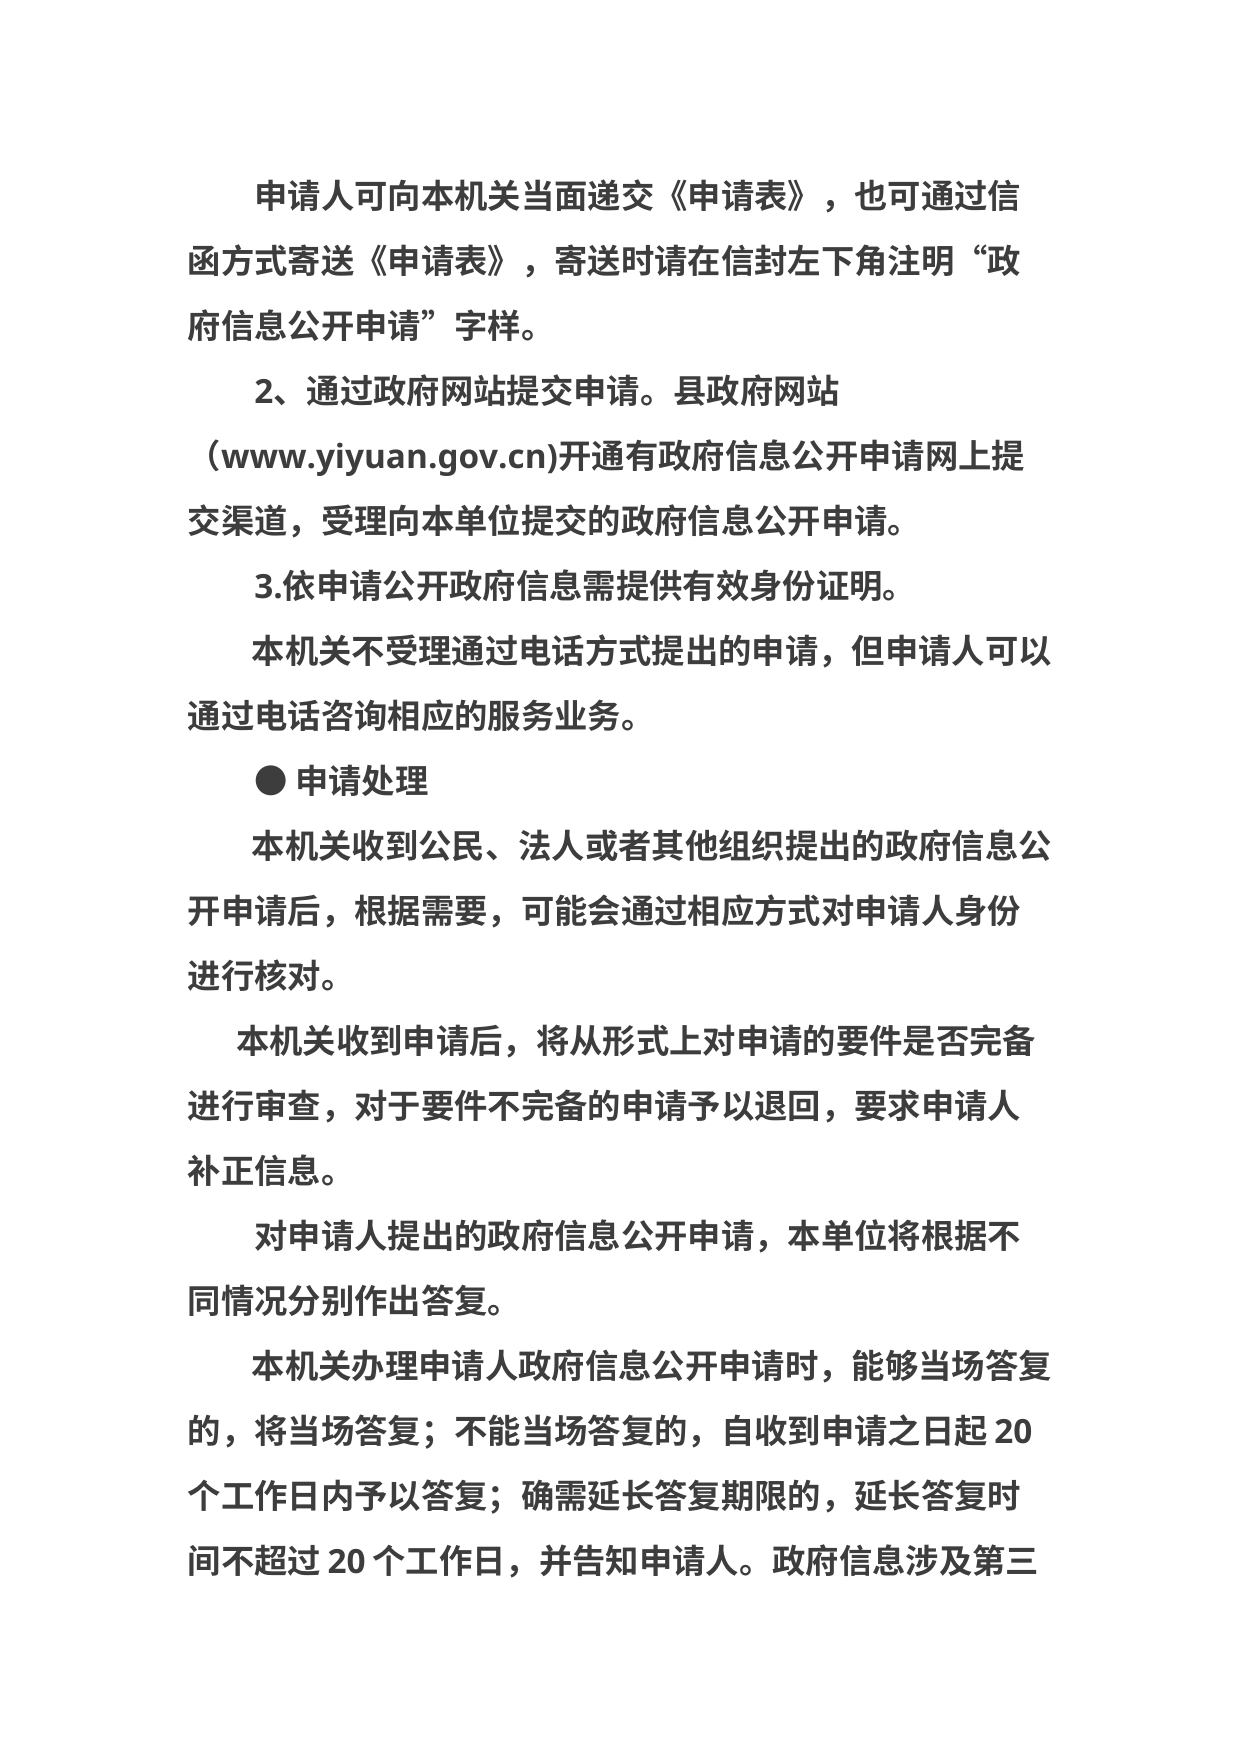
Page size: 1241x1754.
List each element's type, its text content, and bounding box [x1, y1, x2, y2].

text 3.依申请公开政府信息需提供有效身份证明。 [187, 552, 1053, 617]
text 对申请人提出的政府信息公开申请，本单位将根据不同情况分别作出答复。 [187, 1202, 1053, 1332]
text 本机关不受理通过电话方式提出的申请，但申请人可以通过电话咨询相应的服务业务。 [187, 617, 1053, 747]
text 本机关收到公民、法人或者其他组织提出的政府信息公开申请后，根据需要，可能会通过相应方式对申请人身份进行核对。 [187, 812, 1053, 1007]
text 本机关收到申请后，将从形式上对申请的要件是否完备进行审查，对于要件不完备的申请予以退回，要求申请人补正信息。 [187, 1007, 1053, 1202]
text ● 申请处理 [187, 747, 1053, 812]
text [187, 1332, 1053, 1592]
text 2、通过政府网站提交申请。县政府网站（www.yiyuan.gov.cn)开通有政府信息公开申请网上提交渠道，受理向本单位提交的政府信息公开申请。 [187, 357, 1053, 552]
text 申请人可向本机关当面递交《申请表》，也可通过信函方式寄送《申请表》，寄送时请在信封左下角注明“政府信息公开申请”字样。 [187, 162, 1053, 357]
